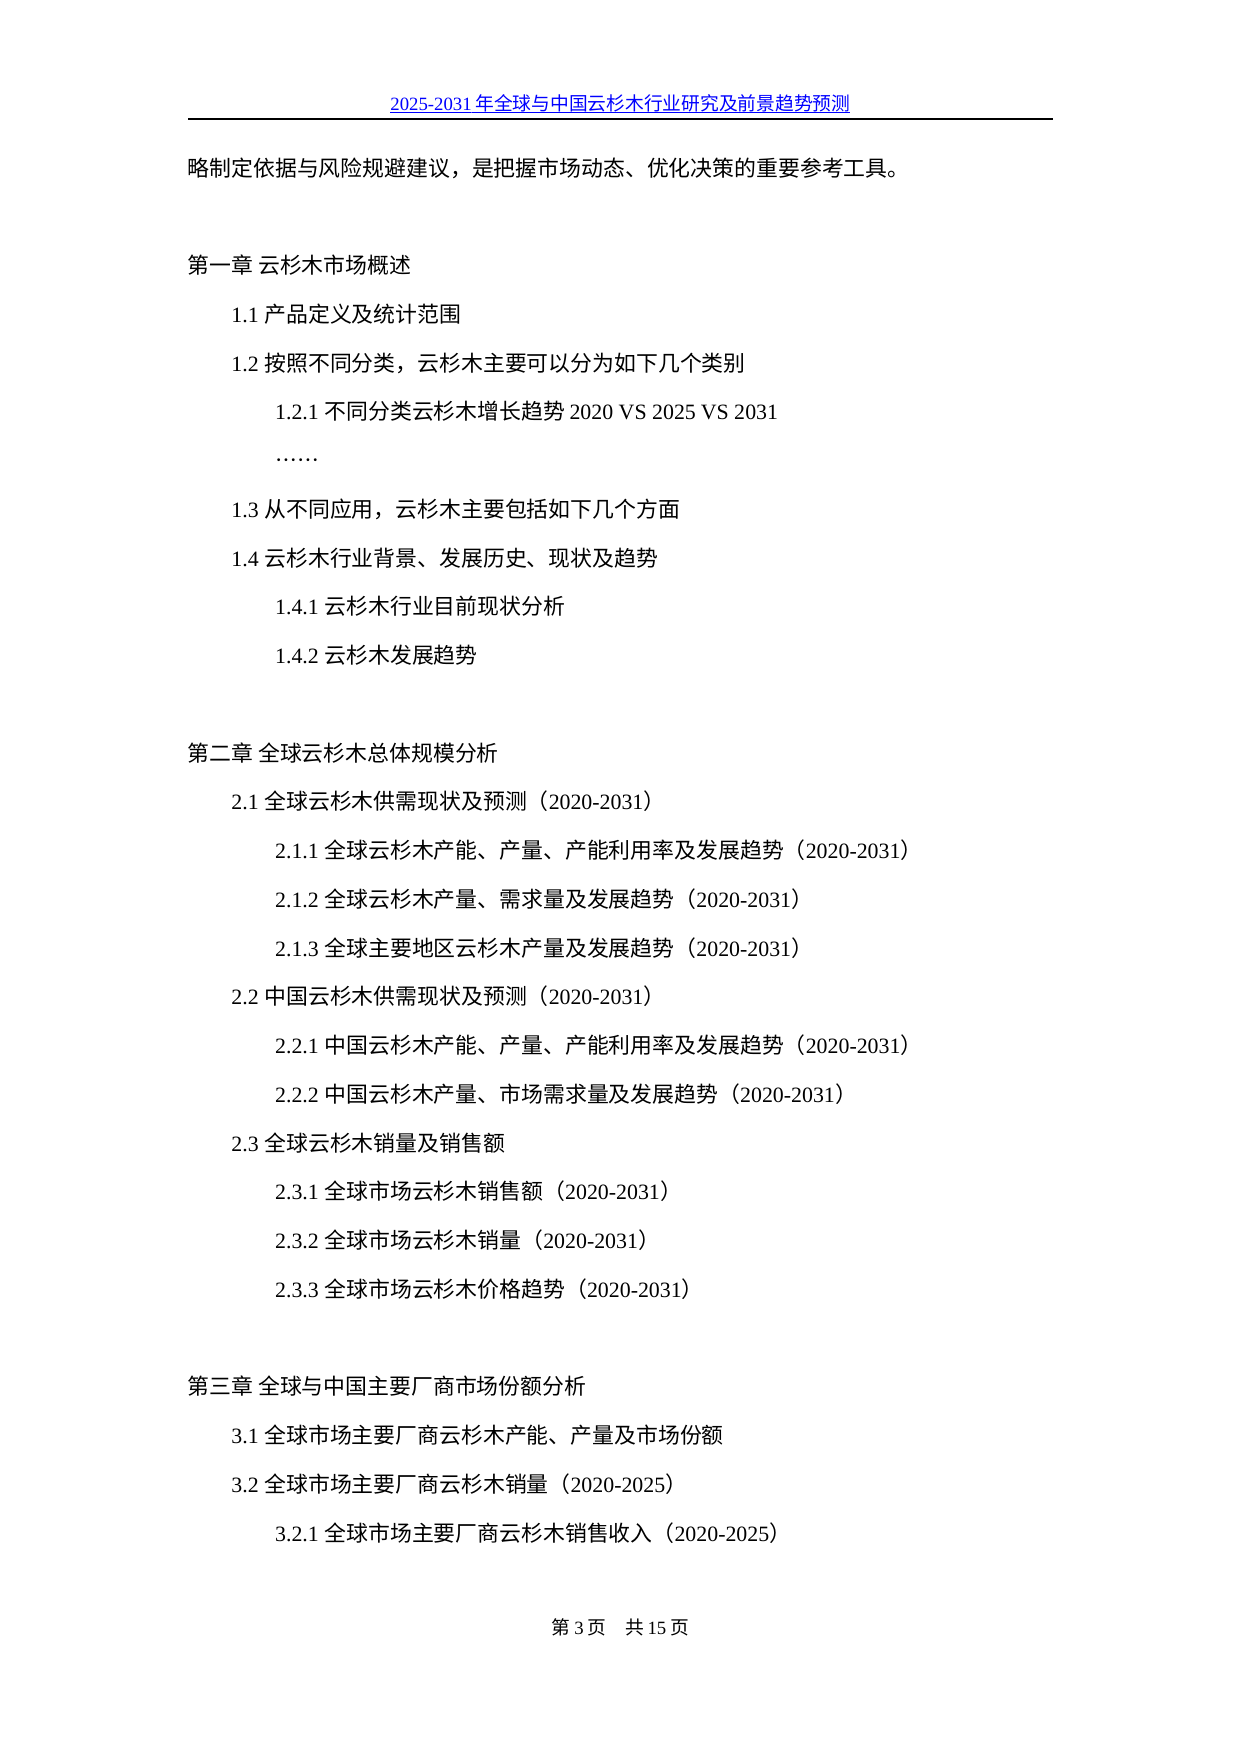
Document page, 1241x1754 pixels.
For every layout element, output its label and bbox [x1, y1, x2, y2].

text [187, 150, 1053, 1548]
